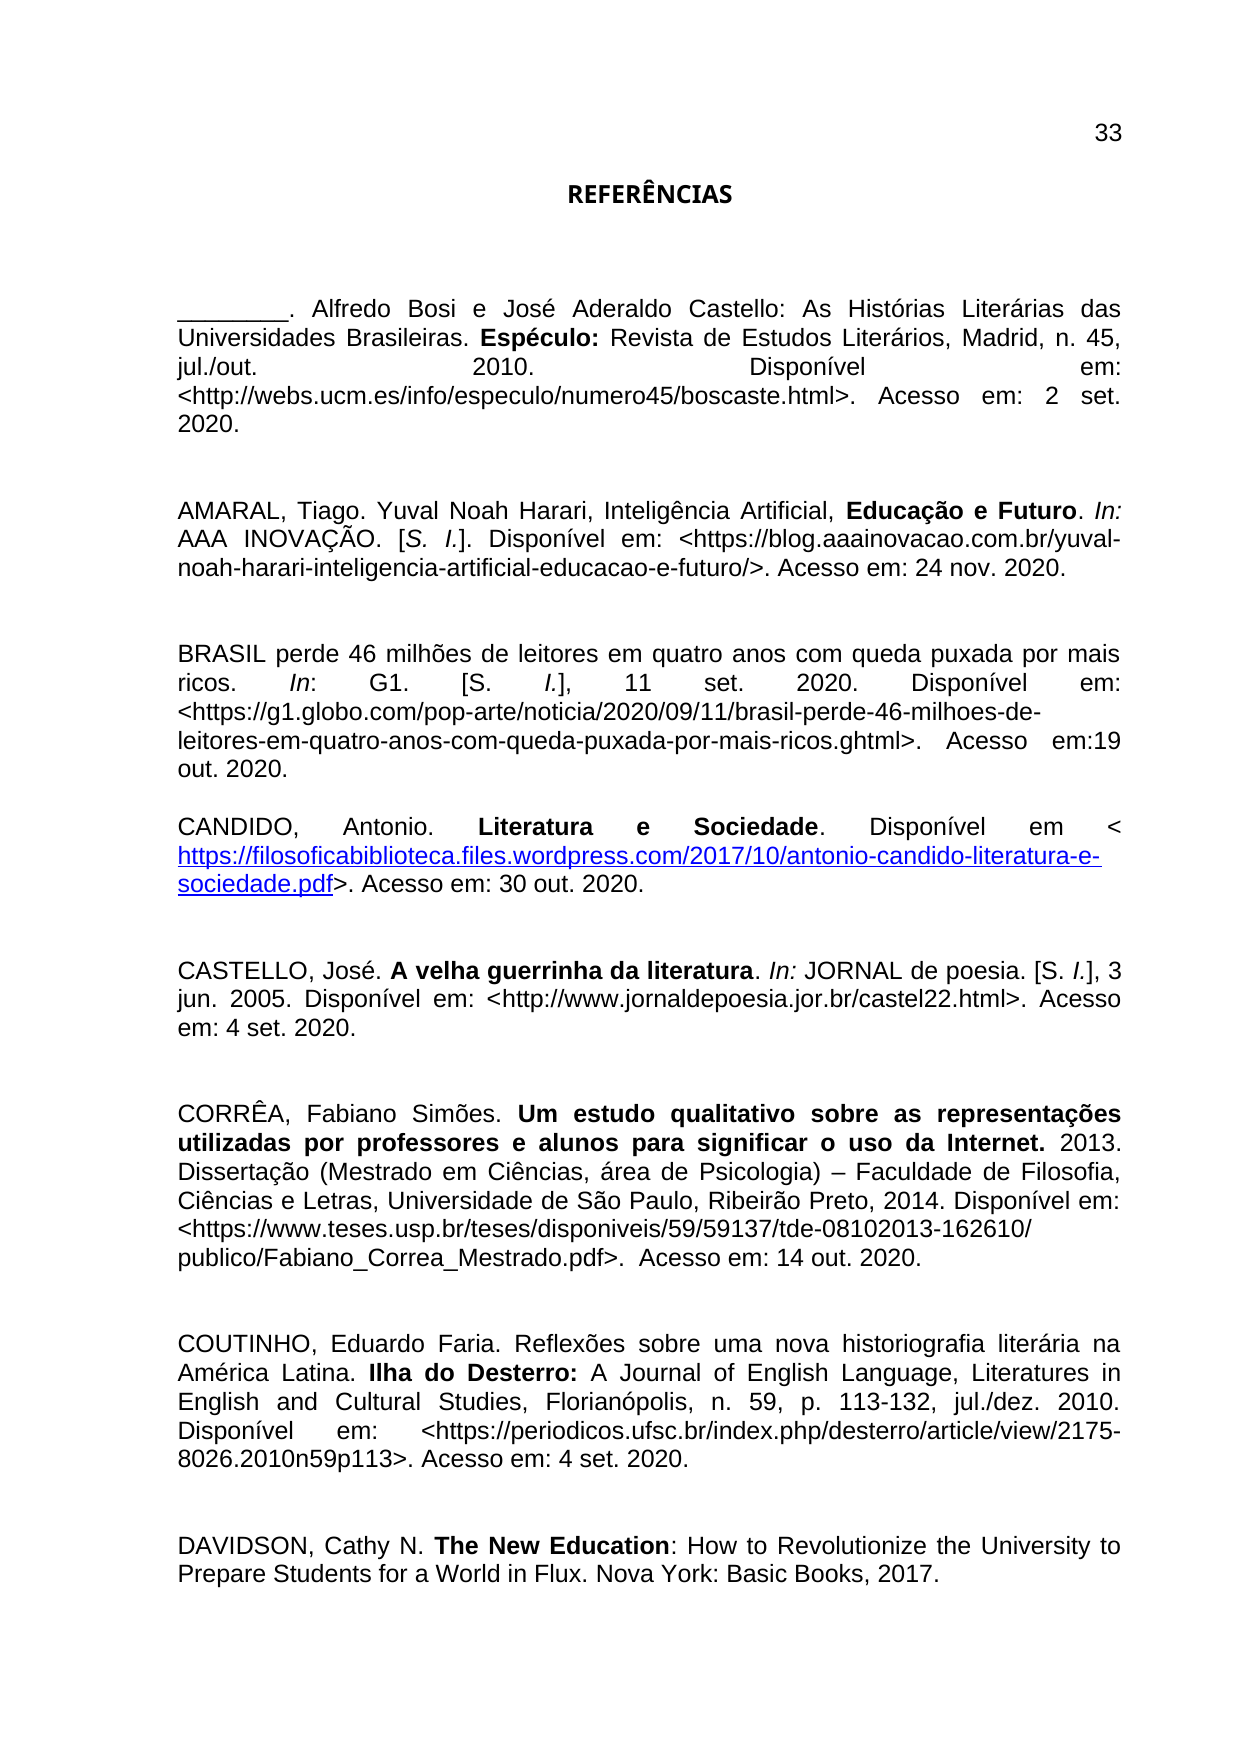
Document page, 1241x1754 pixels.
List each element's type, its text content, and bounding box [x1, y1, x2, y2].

text ________. Alfredo Bosi e José Aderaldo Castello: As Histórias Literárias das Universidades Brasileiras. Espéculo: Revista de Estudos Literários, Madrid, n. 45, jul./out. 2010. Disponível em: <http://webs.ucm.es/info/especulo/numero45/boscaste.html>. Acesso em: 2 set. 2020. [177, 294, 1122, 438]
text COUTINHO, Eduardo Faria. Reflexões sobre uma nova historiografia literária na América Latina. Ilha do Desterro: A Journal of English Language, Literatures in English and Cultural Studies, Florianópolis, n. 59, p. 113-132, jul./dez. 2010. Disponível em: <https://periodicos.ufsc.br/index.php/desterro/article/view/2175-8026.2010n59p113>. Acesso em: 4 set. 2020. [177, 1329, 1122, 1473]
text CASTELLO, José. A velha guerrinha da literatura. In: JORNAL de poesia. [S. I.], 3 jun. 2005. Disponível em: <http://www.jornaldepoesia.jor.br/castel22.html>. Acesso em: 4 set. 2020. [177, 956, 1122, 1042]
text BRASIL perde 46 milhões de leitores em quatro anos com queda puxada por mais ricos. In: G1. [S. I.], 11 set. 2020. Disponível em: <https://g1.globo.com/pop-arte/noticia/2020/09/11/brasil-perde-46-milhoes-de-leitores-em-quatro-anos-com-queda-puxada-por-mais-ricos.ghtml>. Acesso em:19 out. 2020. [177, 639, 1122, 783]
text DAVIDSON, Cathy N. The New Education: How to Revolutionize the University to Prepare Students for a World in Flux. Nova York: Basic Books, 2017. [177, 1531, 1122, 1588]
text CANDIDO, Antonio. Literatura e Sociedade. Disponível em < https://filosoficabiblioteca.files.wordpress.com/2017/10/antonio-candido-literatura-e-sociedade.pdf>. Acesso em: 30 out. 2020. [177, 812, 1122, 898]
subtitle REFERÊNCIAs [177, 177, 1122, 211]
text AMARAL, Tiago. Yuval Noah Harari, Inteligência Artificial, Educação e Futuro. In: AAA INOVAÇÃO. [S. I.]. Disponível em: <https://blog.aaainovacao.com.br/yuval-noah-harari-inteligencia-artificial-educacao-e-futuro/>. Acesso em: 24 nov. 2020. [177, 496, 1122, 582]
text CORRÊA, Fabiano Simões. Um estudo qualitativo sobre as representações utilizadas por professores e alunos para significar o uso da Internet. 2013. Dissertação (Mestrado em Ciências, área de Psicologia) – Faculdade de Filosofia, Ciências e Letras, Universidade de São Paulo, Ribeirão Preto, 2014. Disponível em: <https://www.teses.usp.br/teses/disponiveis/59/59137/tde-08102013-162610/publico/Fabiano_Correa_Mestrado.pdf>. Acesso em: 14 out. 2020. [177, 1099, 1122, 1272]
